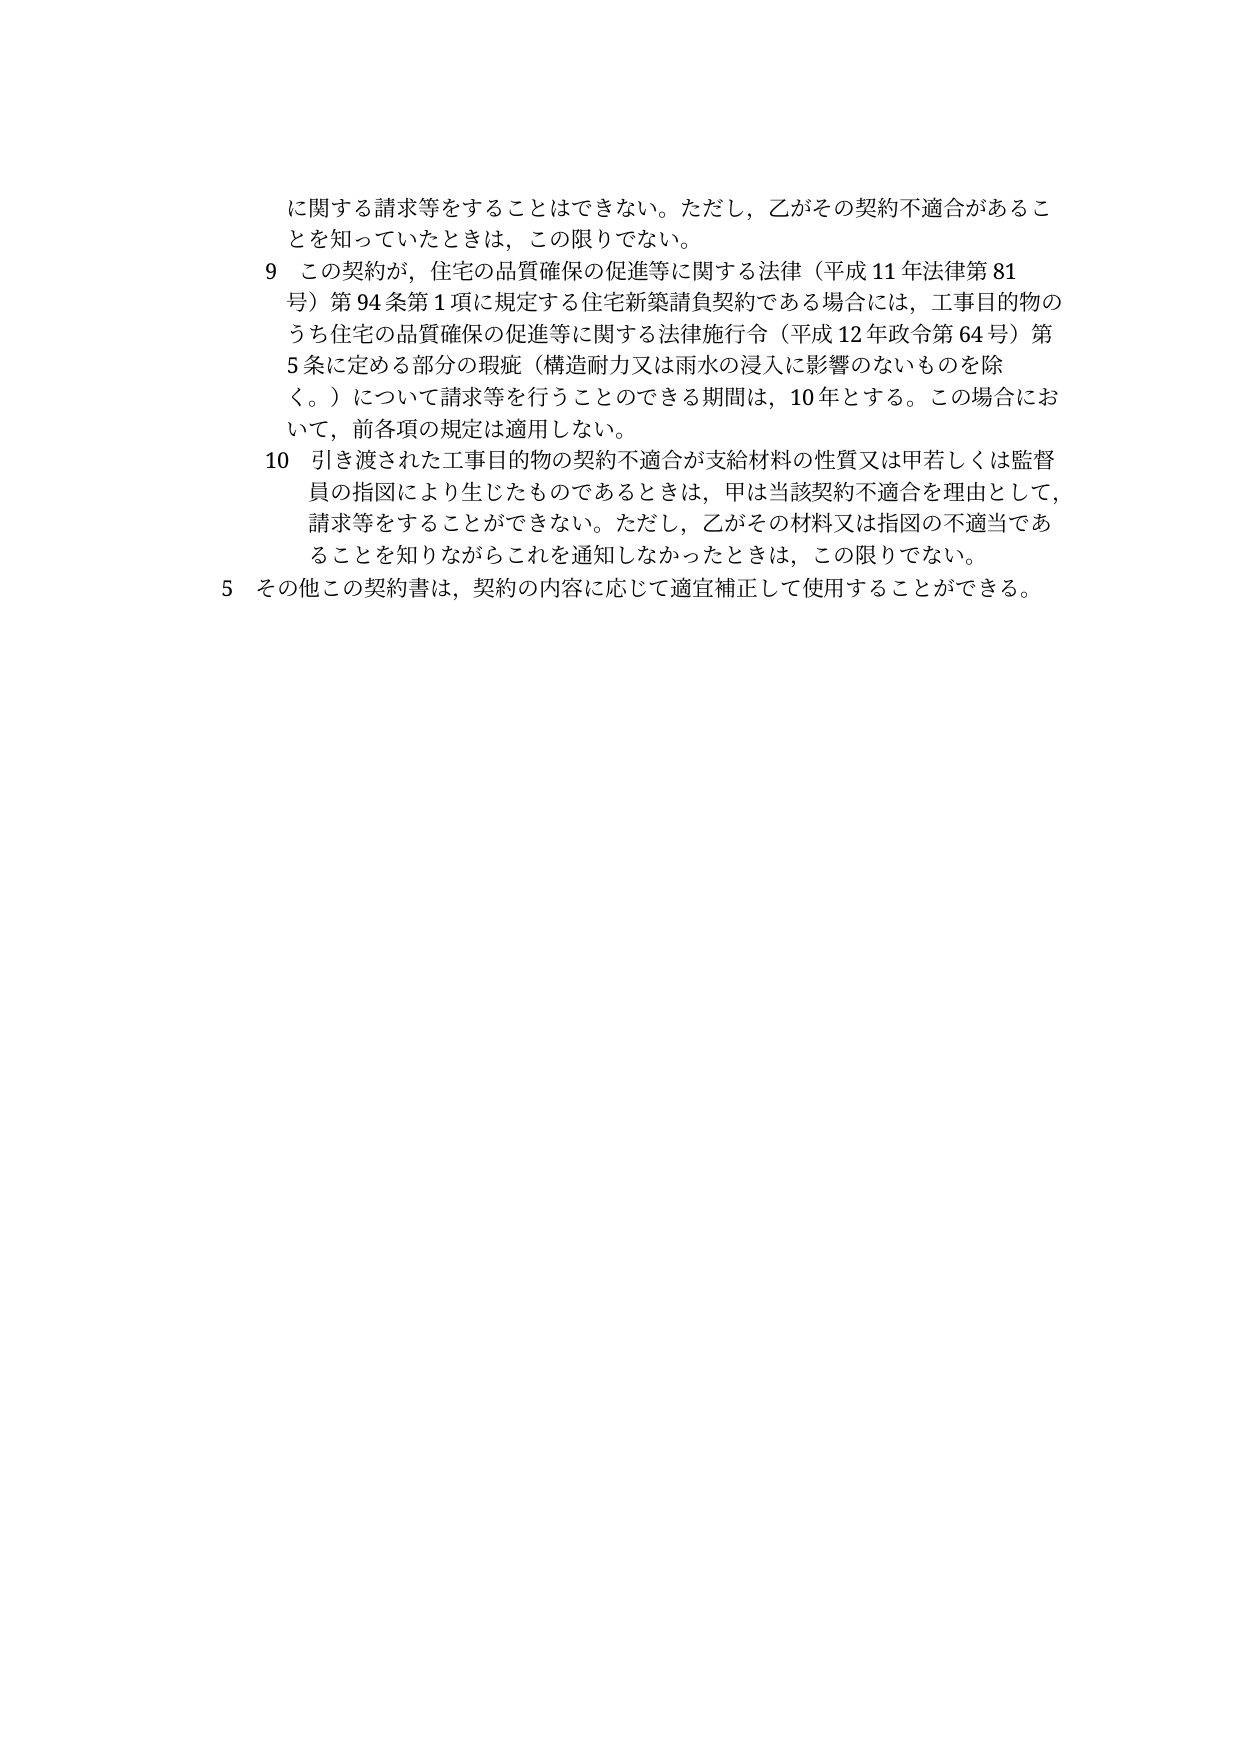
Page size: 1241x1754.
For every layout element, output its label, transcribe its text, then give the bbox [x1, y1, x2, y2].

text 10 引き渡された工事目的物の契約不適合が支給材料の性質又は甲若しくは監督員の指図により生じたものであるときは，甲は当該契約不適合を理由として，請求等をすることができない。ただし，乙がその材料又は指図の不適当であることを知りながらこれを通知しなかったときは，この限りでない。 [265, 443, 1063, 569]
text 5 その他この契約書は，契約の内容に応じて適宜補正して使用することができる。 [177, 569, 1063, 604]
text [265, 191, 1063, 254]
text 9 この契約が，住宅の品質確保の促進等に関する法律（平成11年法律第81号）第94条第1項に規定する住宅新築請負契約である場合には，工事目的物のうち住宅の品質確保の促進等に関する法律施行令（平成12年政令第64号）第5条に定める部分の瑕疵（構造耐力又は雨水の浸入に影響のないものを除く。）について請求等を行うことのできる期間は，10年とする。この場合において，前各項の規定は適用しない。 [265, 254, 1063, 443]
